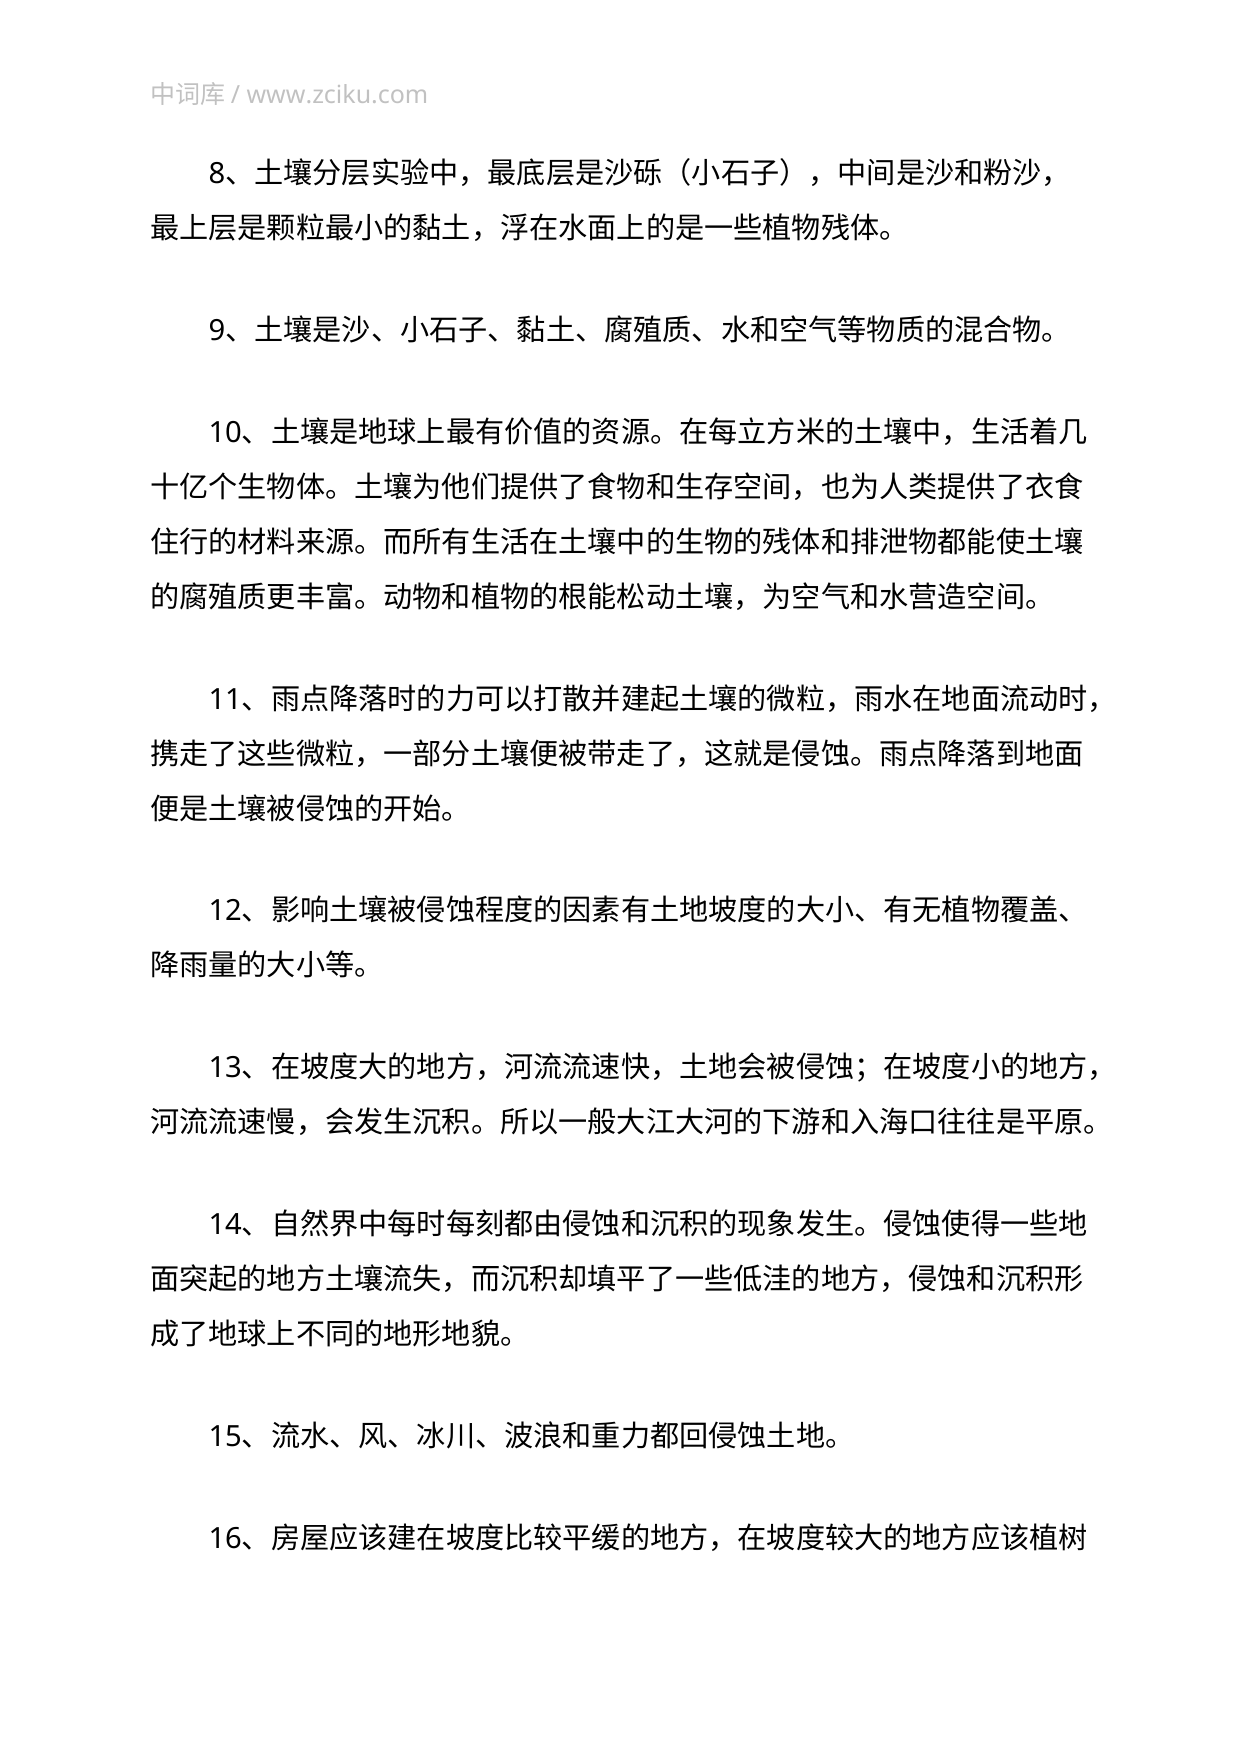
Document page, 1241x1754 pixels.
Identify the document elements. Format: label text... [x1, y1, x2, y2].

text 9、土壤是沙、小石子、黏土、腐殖质、水和空气等物质的混合物。 [150, 307, 1090, 349]
text 10、土壤是地球上最有价值的资源。在每立方米的土壤中，生活着几十亿个生物体。土壤为他们提供了食物和生存空间，也为人类提供了衣食住行的材料来源。而所有生活在土壤中的生物的残体和排泄物都能使土壤的腐殖质更丰富。动物和植物的根能松动土壤，为空气和水营造空间。 [150, 409, 1090, 616]
text 14、自然界中每时每刻都由侵蚀和沉积的现象发生。侵蚀使得一些地面突起的地方土壤流失，而沉积却填平了一些低洼的地方，侵蚀和沉积形成了地球上不同的地形地貌。 [150, 1201, 1090, 1353]
text 13、在坡度大的地方，河流流速快，土地会被侵蚀；在坡度小的地方，河流流速慢，会发生沉积。所以一般大江大河的下游和入海口往往是平原。 [150, 1044, 1090, 1141]
text 11、雨点降落时的力可以打散并建起土壤的微粒，雨水在地面流动时，携走了这些微粒，一部分土壤便被带走了，这就是侵蚀。雨点降落到地面便是土壤被侵蚀的开始。 [150, 675, 1090, 827]
text 15、流水、风、冰川、波浪和重力都回侵蚀土地。 [150, 1412, 1090, 1454]
text 12、影响土壤被侵蚀程度的因素有土地坡度的大小、有无植物覆盖、降雨量的大小等。 [150, 887, 1090, 984]
text 8、土壤分层实验中，最底层是沙砾（小石子），中间是沙和粉沙，最上层是颗粒最小的黏土，浮在水面上的是一些植物残体。 [150, 150, 1090, 247]
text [150, 1514, 1090, 1557]
